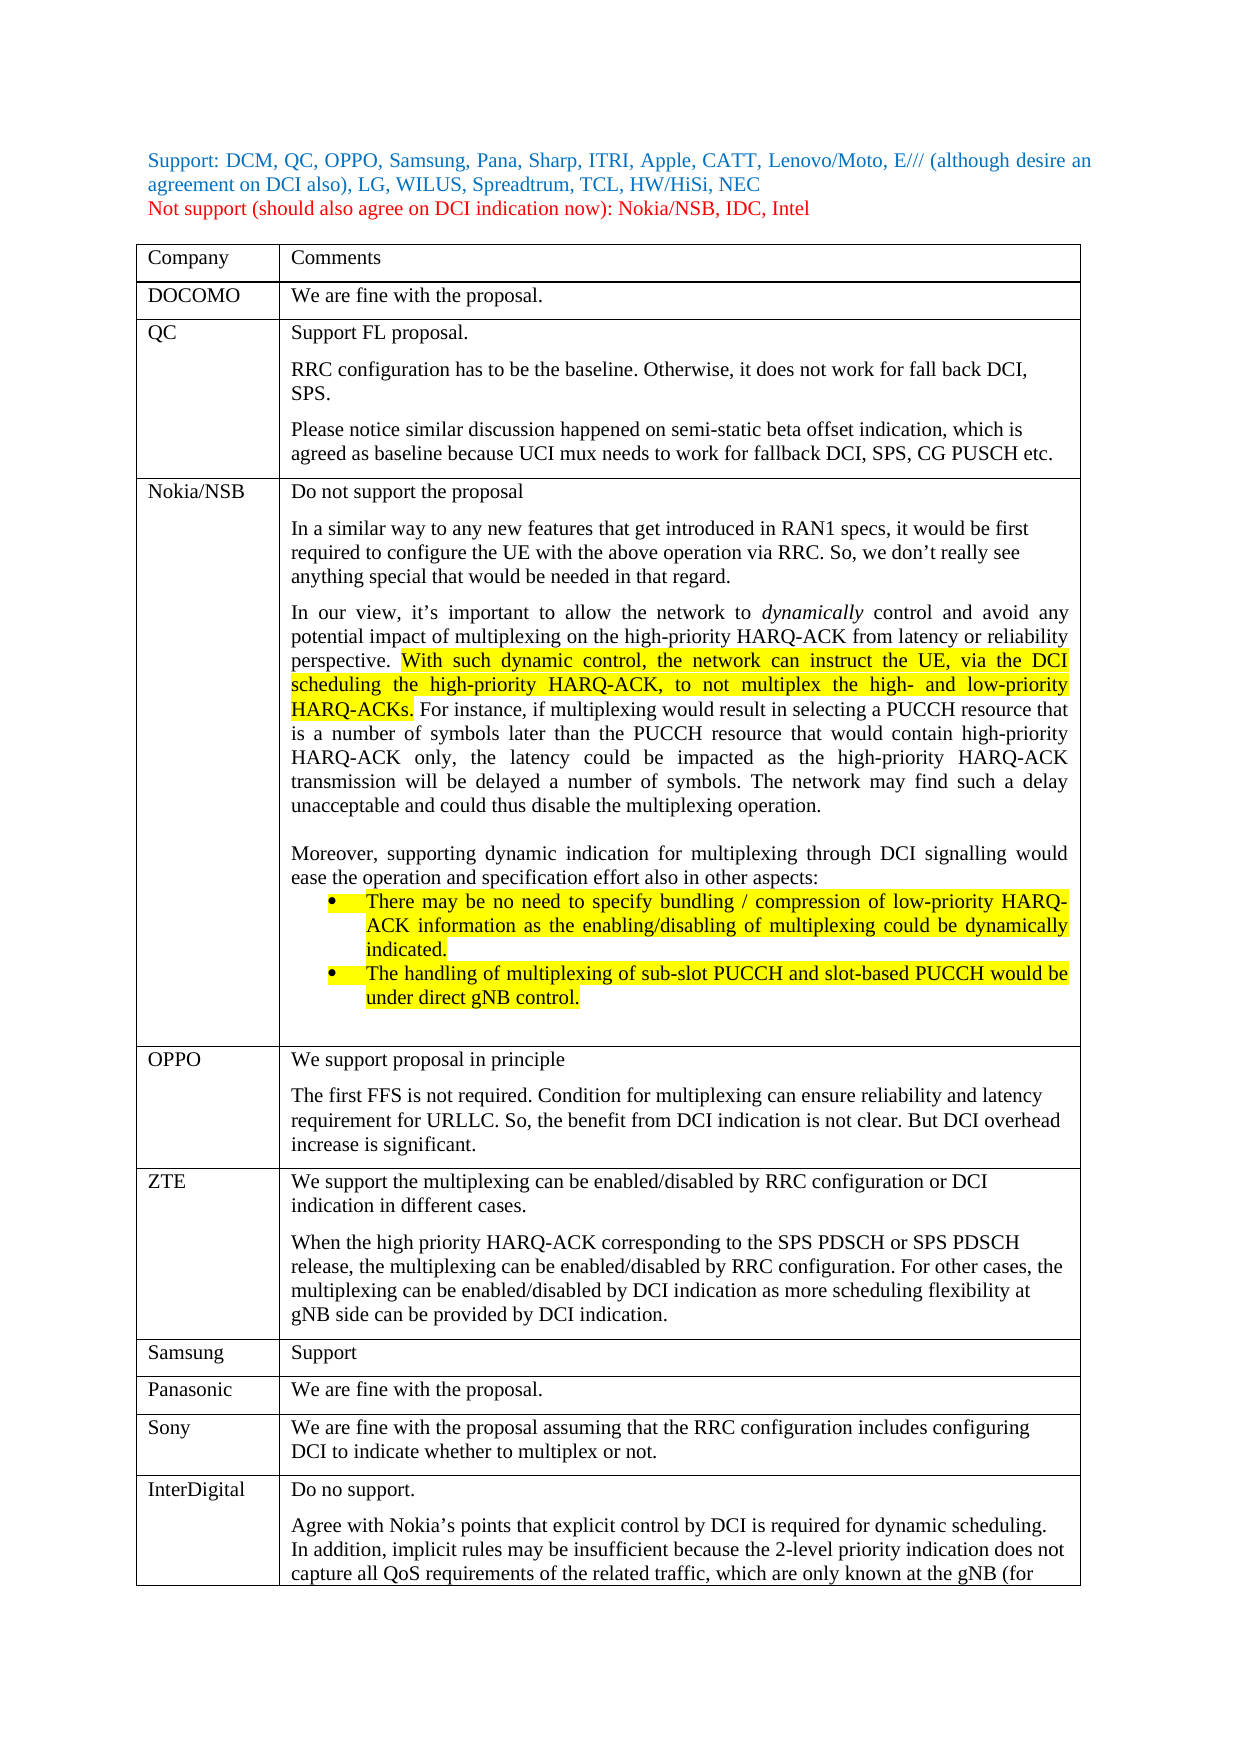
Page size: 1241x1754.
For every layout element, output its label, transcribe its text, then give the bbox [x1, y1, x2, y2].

table_header Comments [280, 245, 1080, 281]
table_cell OPPO [137, 1047, 279, 1168]
text Support: DCM, QC, OPPO, Samsung, Pana, Sharp, ITRI, Apple, CATT, Lenovo/Moto, E/// (although desire an agreement on DCI also), LG, WILUS, Spreadtrum, TCL, HW/HiSi, NEC [148, 148, 1093, 196]
table_cell Do not support the proposal In a similar way to any new features that get introduced in RAN1 specs, it would be first required to configure the UE with the above operation via RRC. So, we don’t really see anything special that would be needed in that regard. In our view, it’s important to allow the network to dynamically control and avoid any potential impact of multiplexing on the high-priority HARQ-ACK from latency or reliability perspective. With such dynamic control, the network can instruct the UE, via the DCI scheduling the high-priority HARQ-ACK, to not multiplex the high- and low-priority HARQ-ACKs. For instance, if multiplexing would result in selecting a PUCCH resource that is a number of symbols later than the PUCCH resource that would contain high-priority HARQ-ACK only, the latency could be impacted as the high-priority HARQ-ACK transmission will be delayed a number of symbols. The network may find such a delay unacceptable and could thus disable the multiplexing operation. Moreover, supporting dynamic indication for multiplexing through DCI signalling would ease the operation and specification effort also in other aspects: There may be no need to specify bundling / compression of low-priority HARQ-ACK information as the enabling/disabling of multiplexing could be dynamically indicated. The handling of multiplexing of sub-slot PUCCH and slot-based PUCCH would be under direct gNB control. [280, 479, 1080, 1046]
table_cell Panasonic [137, 1377, 279, 1414]
table_cell QC [137, 320, 279, 478]
table_cell We are fine with the proposal. [280, 1377, 1080, 1414]
table_cell ZTE [137, 1169, 279, 1338]
table_cell Samsung [137, 1340, 279, 1376]
table_cell We are fine with the proposal. [280, 283, 1080, 319]
table_cell InterDigital [137, 1476, 279, 1585]
table_cell We support proposal in principle The first FFS is not required. Condition for multiplexing can ensure reliability and latency requirement for URLLC. So, the benefit from DCI indication is not clear. But DCI overhead increase is significant. [280, 1047, 1080, 1168]
table_cell DOCOMO [137, 283, 279, 319]
table_cell Sony [137, 1415, 279, 1475]
table_cell Nokia/NSB [137, 479, 279, 1046]
text Not support (should also agree on DCI indication now): Nokia/NSB, IDC, Intel [148, 196, 1093, 220]
table_cell Support FL proposal. RRC configuration has to be the baseline. Otherwise, it does not work for fall back DCI, SPS. Please notice similar discussion happened on semi-static beta offset indication, which is agreed as baseline because UCI mux needs to work for fallback DCI, SPS, CG PUSCH etc. [280, 320, 1080, 478]
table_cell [280, 1476, 1080, 1585]
table_header Company [137, 245, 279, 281]
table_cell We are fine with the proposal assuming that the RRC configuration includes configuring DCI to indicate whether to multiplex or not. [280, 1415, 1080, 1475]
table_cell We support the multiplexing can be enabled/disabled by RRC configuration or DCI indication in different cases. When the high priority HARQ-ACK corresponding to the SPS PDSCH or SPS PDSCH release, the multiplexing can be enabled/disabled by RRC configuration. For other cases, the multiplexing can be enabled/disabled by DCI indication as more scheduling flexibility at gNB side can be provided by DCI indication. [280, 1169, 1080, 1338]
table_cell Support [280, 1340, 1080, 1376]
